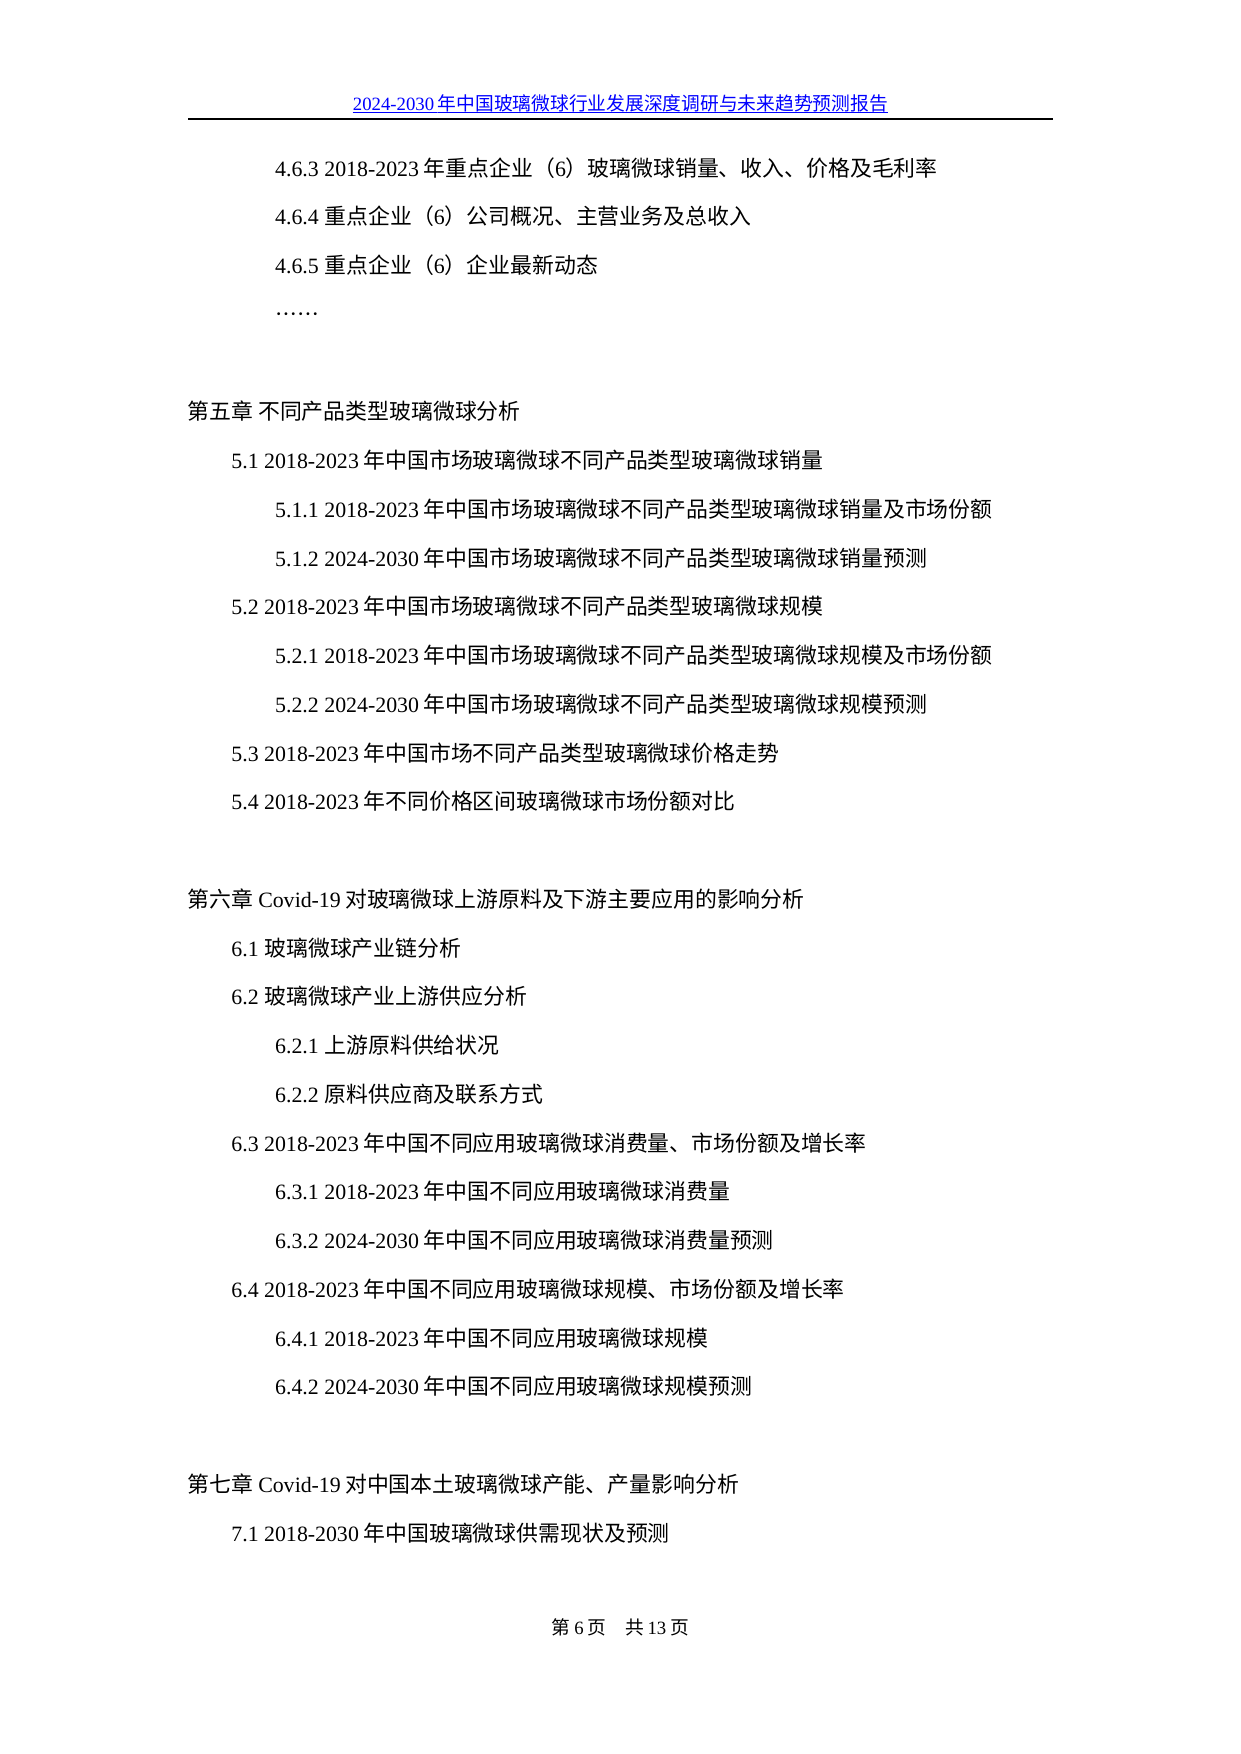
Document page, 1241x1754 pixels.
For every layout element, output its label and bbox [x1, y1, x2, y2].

text [187, 150, 1053, 1548]
